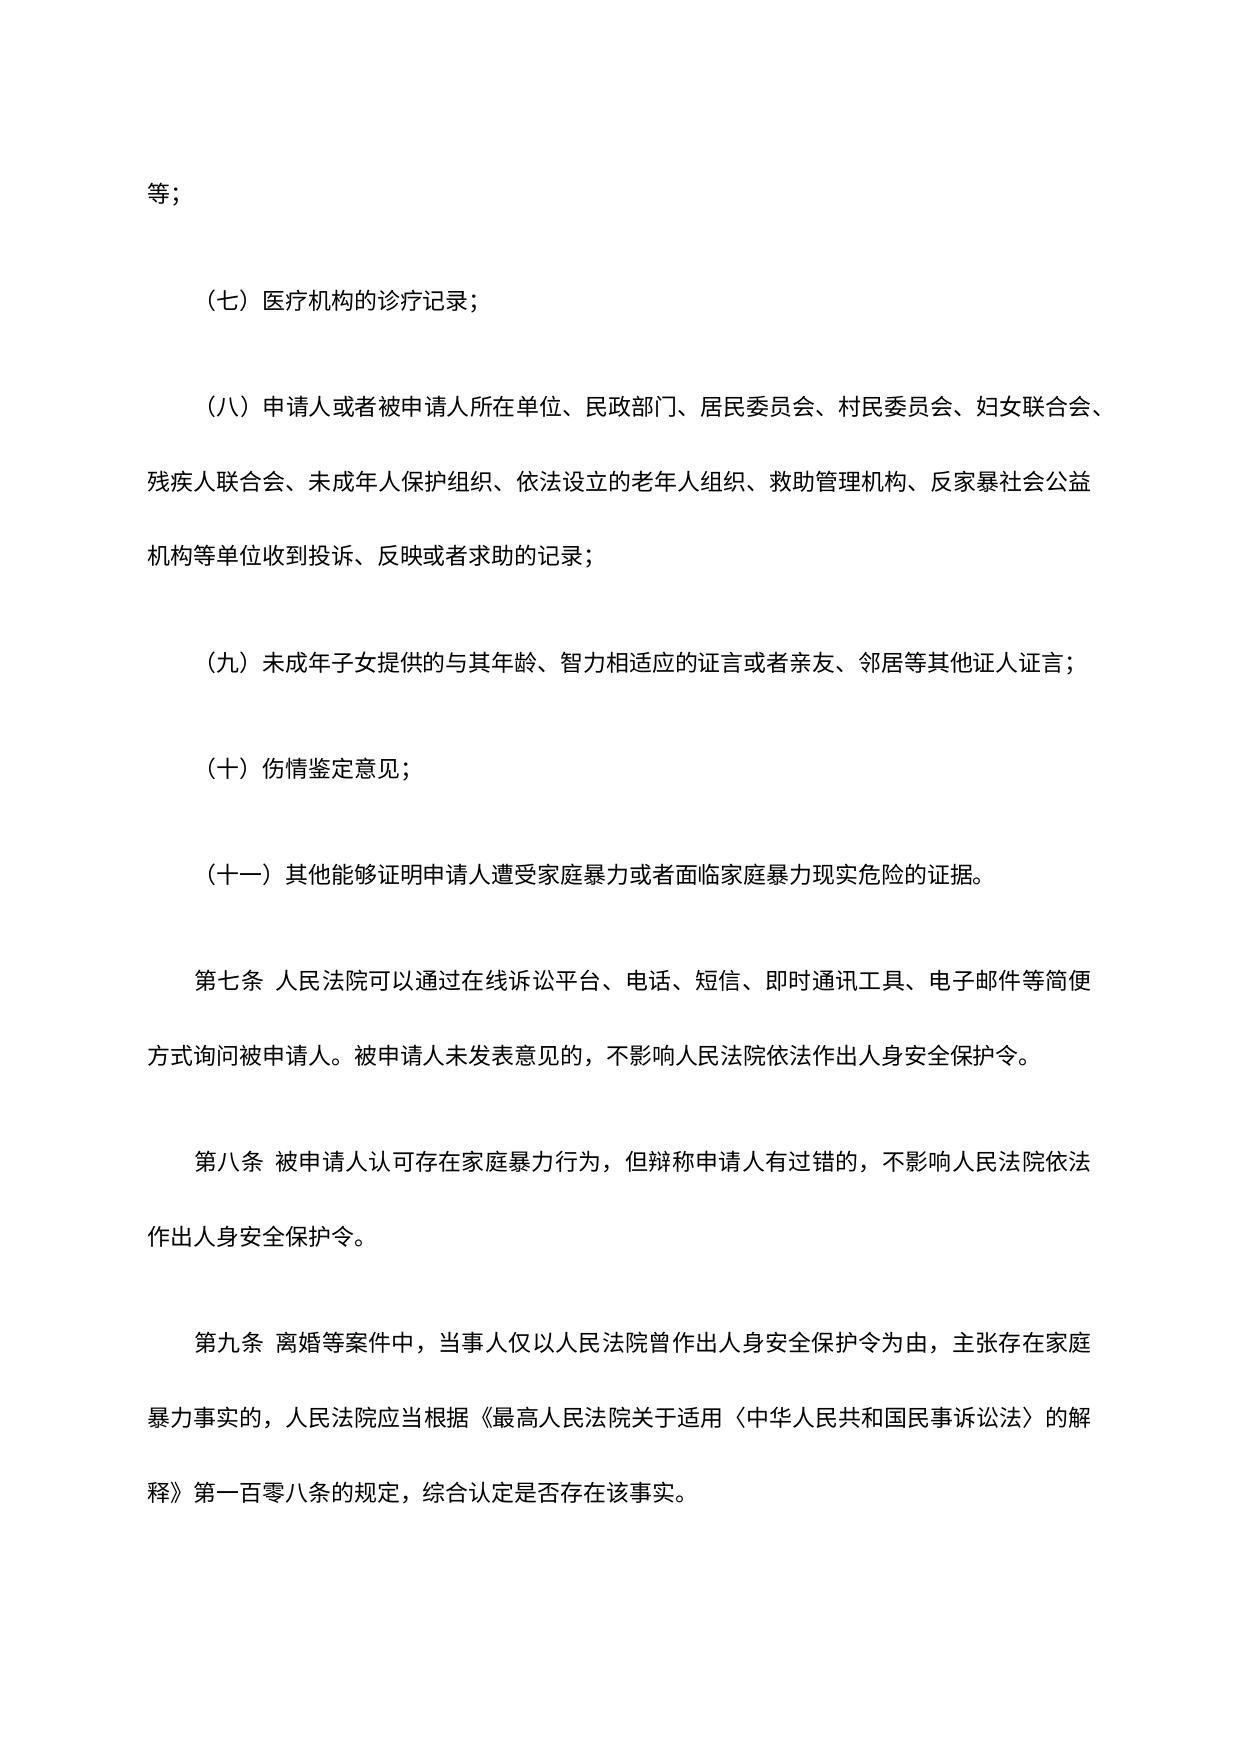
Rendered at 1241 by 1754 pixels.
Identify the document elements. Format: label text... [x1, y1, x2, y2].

text 第七条 人民法院可以通过在线诉讼平台、电话、短信、即时通讯工具、电子邮件等简便方式询问被申请人。被申请人未发表意见的，不影响人民法院依法作出人身安全保护令。 [148, 947, 1092, 1087]
text （八）申请人或者被申请人所在单位、民政部门、居民委员会、村民委员会、妇女联合会、残疾人联合会、未成年人保护组织、依法设立的老年人组织、救助管理机构、反家暴社会公益机构等单位收到投诉、反映或者求助的记录； [148, 373, 1092, 587]
text 第九条 离婚等案件中，当事人仅以人民法院曾作出人身安全保护令为由，主张存在家庭暴力事实的，人民法院应当根据《最高人民法院关于适用〈中华人民共和国民事诉讼法〉的解释》第一百零八条的规定，综合认定是否存在该事实。 [148, 1309, 1092, 1524]
text 第八条 被申请人认可存在家庭暴力行为，但辩称申请人有过错的，不影响人民法院依法作出人身安全保护令。 [148, 1128, 1092, 1268]
text （十）伤情鉴定意见； [148, 735, 1092, 800]
text （九）未成年子女提供的与其年龄、智力相适应的证言或者亲友、邻居等其他证人证言； [148, 629, 1092, 694]
text （七）医疗机构的诊疗记录； [148, 267, 1092, 332]
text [148, 161, 1092, 226]
text （十一）其他能够证明申请人遭受家庭暴力或者面临家庭暴力现实危险的证据。 [148, 841, 1092, 906]
